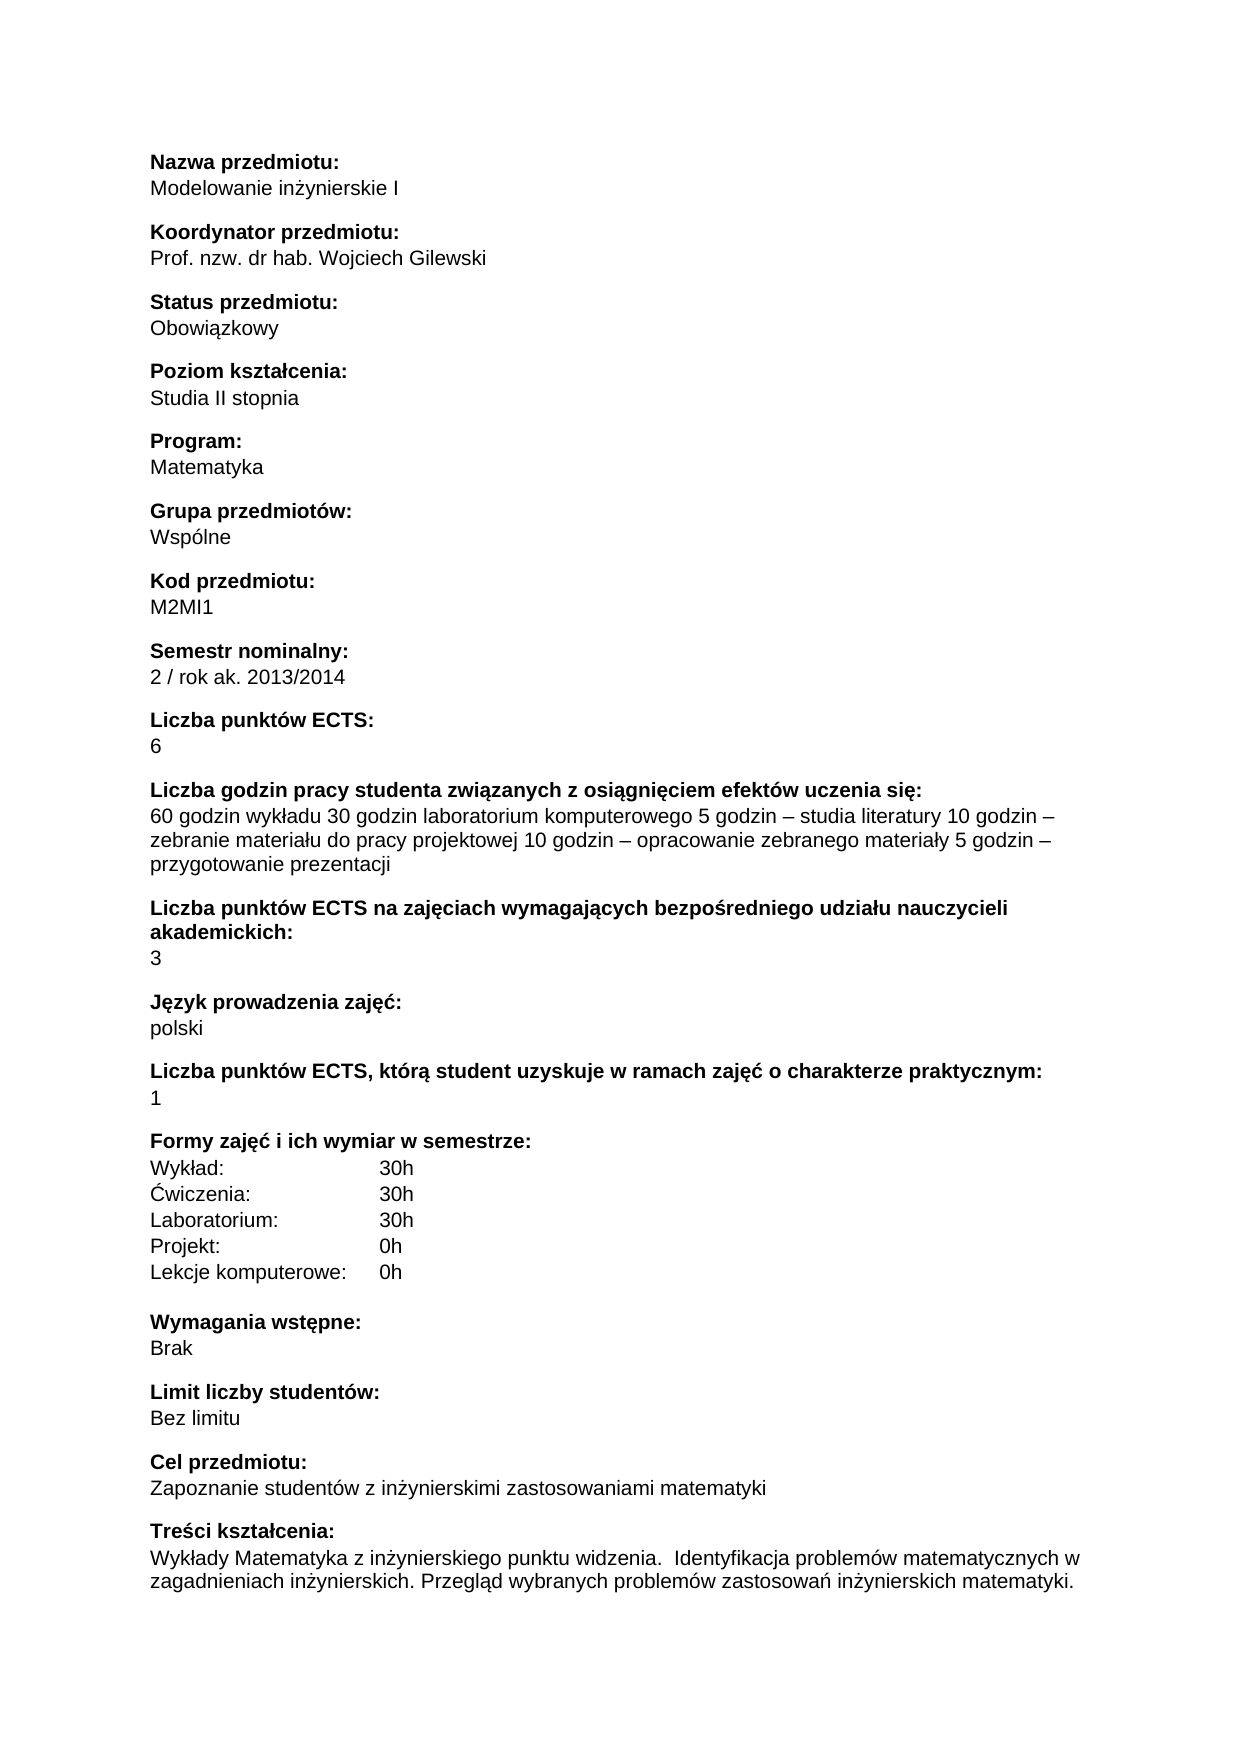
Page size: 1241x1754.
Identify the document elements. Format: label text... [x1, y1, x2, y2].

table_header 30h [369, 1156, 597, 1180]
table_cell Ćwiczenia: [140, 1182, 367, 1206]
text 2 / rok ak. 2013/2014 [150, 664, 1090, 688]
text Język prowadzenia zajęć: [150, 989, 1090, 1013]
text 6 [150, 734, 1090, 758]
text polski [150, 1016, 1090, 1039]
text 1 [150, 1085, 1090, 1109]
table_cell 0h [369, 1258, 597, 1284]
text Poziom kształcenia: [150, 359, 1090, 383]
text Semestr nominalny: [150, 638, 1090, 662]
table_header Wykład: [140, 1156, 367, 1180]
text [150, 1545, 1090, 1593]
text Matematyka [150, 455, 1090, 479]
text Limit liczby studentów: [150, 1380, 1090, 1404]
text M2MI1 [150, 595, 1090, 619]
text Grupa przedmiotów: [150, 499, 1090, 523]
text Cel przedmiotu: [150, 1449, 1090, 1473]
text Program: [150, 429, 1090, 453]
text Bez limitu [150, 1406, 1090, 1430]
text Brak [150, 1336, 1090, 1360]
text Koordynator przedmiotu: [150, 220, 1090, 244]
table_cell Projekt: [140, 1234, 367, 1258]
text Treści kształcenia: [150, 1519, 1090, 1543]
text Liczba godzin pracy studenta związanych z osiągnięciem efektów uczenia się: [150, 778, 1090, 802]
table_cell 30h [369, 1180, 597, 1206]
text Nazwa przedmiotu: [150, 150, 1090, 174]
text Modelowanie inżynierskie I [150, 176, 1090, 200]
table_cell Laboratorium: [140, 1208, 367, 1232]
table_cell 0h [369, 1232, 597, 1258]
table_cell Lekcje komputerowe: [140, 1260, 367, 1284]
text Obowiązkowy [150, 316, 1090, 339]
text Formy zajęć i ich wymiar w semestrze: [150, 1129, 1090, 1153]
text Prof. nzw. dr hab. Wojciech Gilewski [150, 246, 1090, 270]
table_cell 30h [369, 1206, 597, 1232]
text Liczba punktów ECTS, którą student uzyskuje w ramach zajęć o charakterze praktycznym: [150, 1059, 1090, 1083]
text Kod przedmiotu: [150, 569, 1090, 593]
text Wspólne [150, 525, 1090, 549]
text 3 [150, 946, 1090, 970]
text Wymagania wstępne: [150, 1310, 1090, 1334]
text 60 godzin wykładu 30 godzin laboratorium komputerowego 5 godzin – studia literatury 10 godzin – zebranie materiału do pracy projektowej 10 godzin – opracowanie zebranego materiały 5 godzin – przygotowanie prezentacji [150, 804, 1090, 876]
text Zapoznanie studentów z inżynierskimi zastosowaniami matematyki [150, 1476, 1090, 1499]
text Liczba punktów ECTS na zajęciach wymagających bezpośredniego udziału nauczycieli akademickich: [150, 896, 1090, 944]
text Studia II stopnia [150, 385, 1090, 409]
text Liczba punktów ECTS: [150, 708, 1090, 732]
text Status przedmiotu: [150, 289, 1090, 313]
